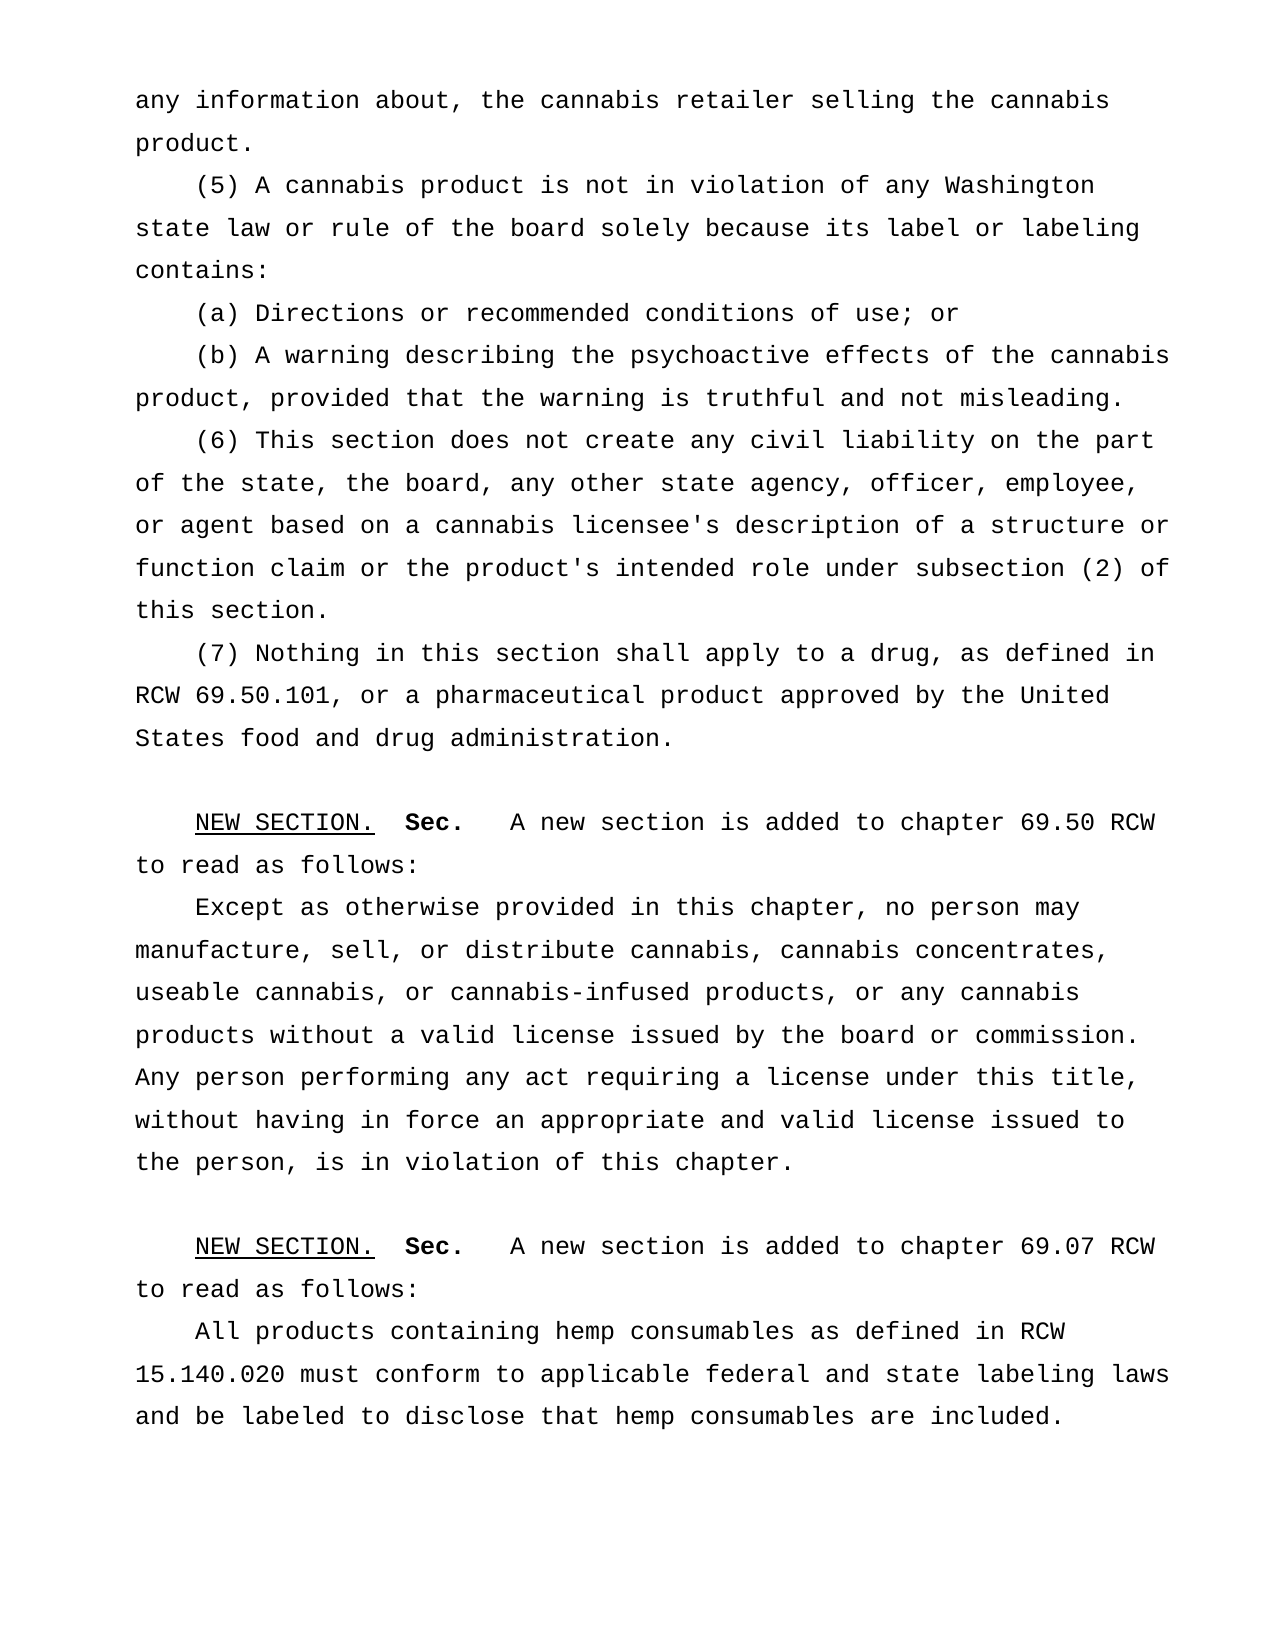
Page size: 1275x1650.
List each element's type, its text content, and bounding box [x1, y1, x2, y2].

text (7) Nothing in this section shall apply to a drug, as defined in RCW 69.50.101, or a pharmaceutical product approved by the United States food and drug administration. [135, 627, 1170, 755]
text All products containing hemp consumables as defined in RCW 15.140.020 must conform to applicable federal and state labeling laws and be labeled to disclose that hemp consumables are included. [135, 1306, 1170, 1433]
text (b) A warning describing the psychoactive effects of the cannabis product, provided that the warning is truthful and not misleading. [135, 330, 1170, 415]
text Except as otherwise provided in this chapter, no person may manufacture, sell, or distribute cannabis, cannabis concentrates, useable cannabis, or cannabis-infused products, or any cannabis products without a valid license issued by the board or commission. Any person performing any act requiring a license under this title, without having in force an appropriate and valid license issued to the person, is in violation of this chapter. [135, 882, 1170, 1179]
text (6) This section does not create any civil liability on the part of the state, the board, any other state agency, officer, employee, or agent based on a cannabis licensee's description of a structure or function claim or the product's intended role under subsection (2) of this section. [135, 415, 1170, 627]
text NEW SECTION. Sec. A new section is added to chapter 69.50 RCW to read as follows: [135, 797, 1170, 882]
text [135, 75, 1170, 160]
text NEW SECTION. Sec. A new section is added to chapter 69.07 RCW to read as follows: [135, 1221, 1170, 1306]
text (a) Directions or recommended conditions of use; or [135, 287, 1170, 330]
text (5) A cannabis product is not in violation of any Washington state law or rule of the board solely because its label or labeling contains: [135, 160, 1170, 287]
